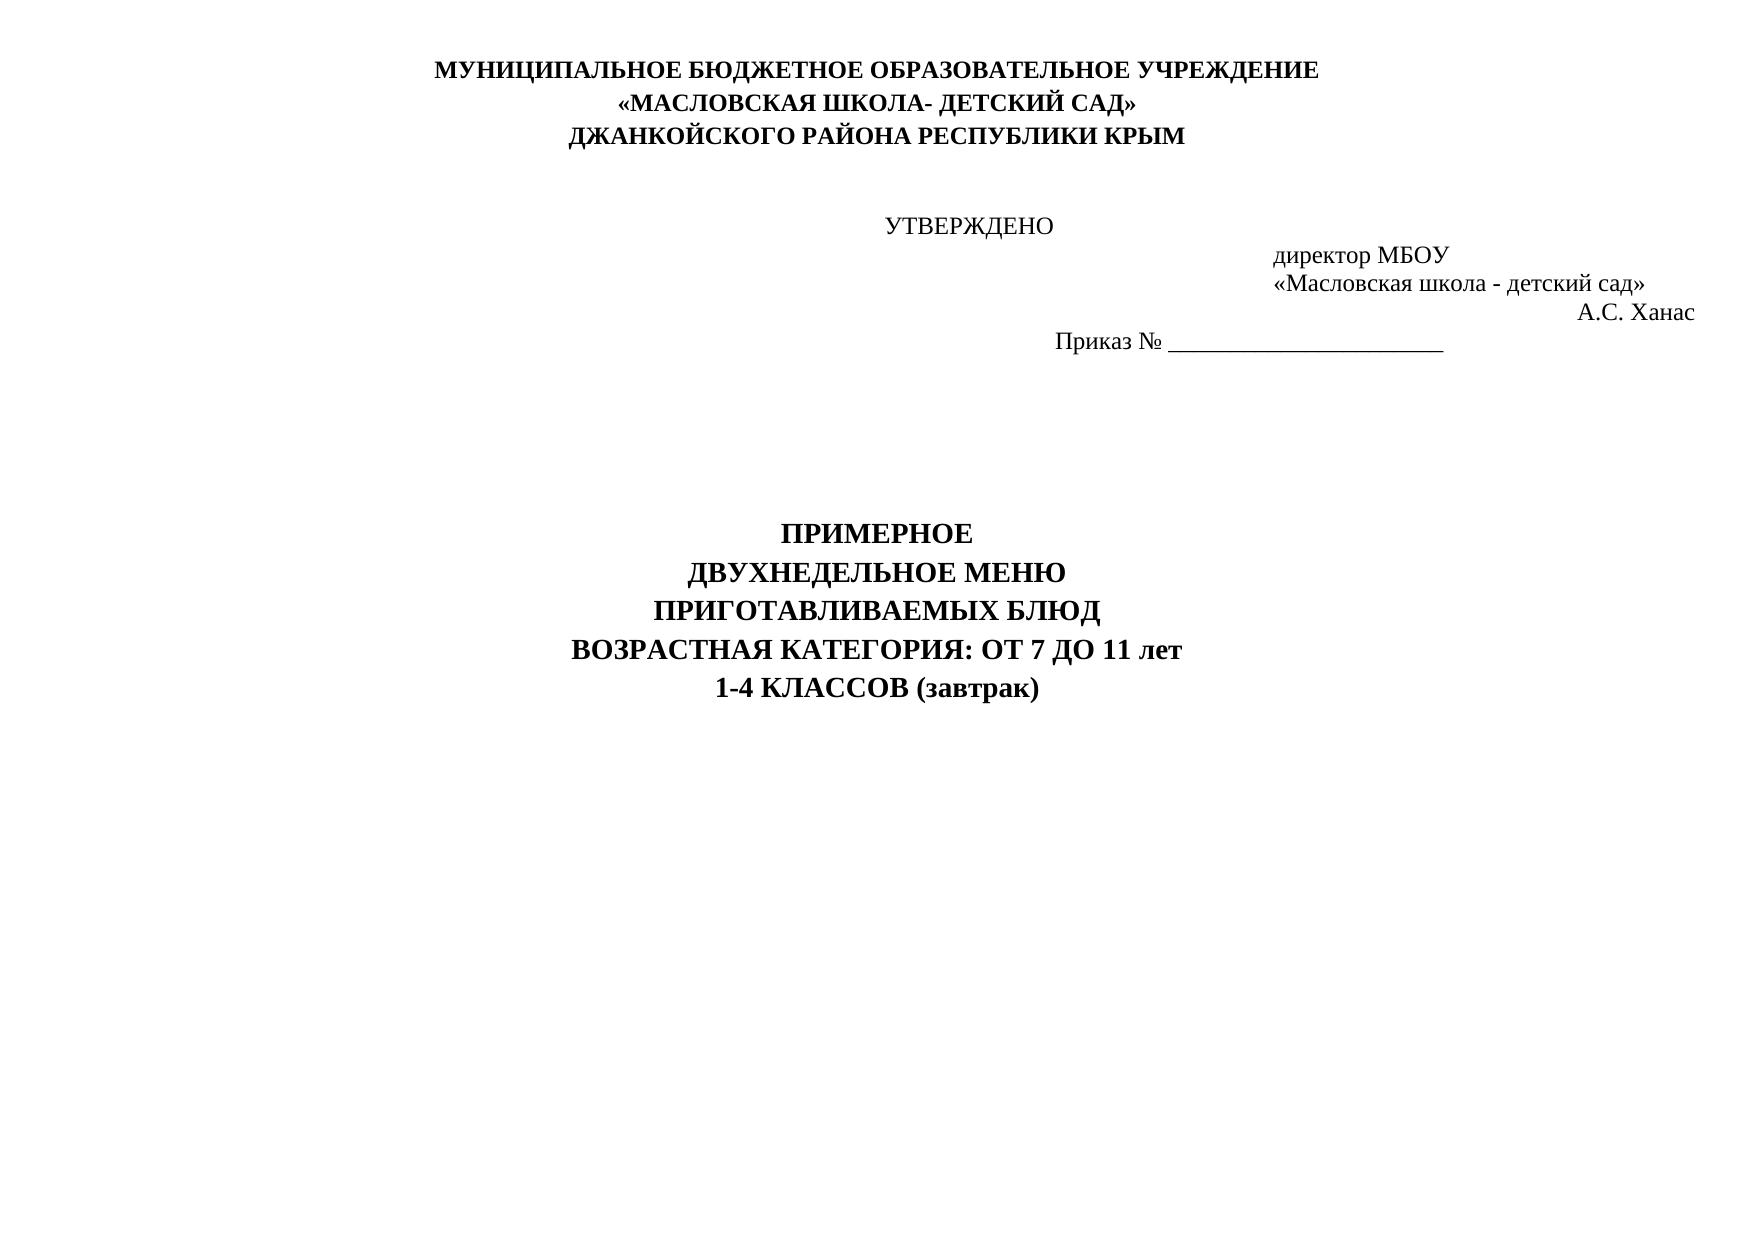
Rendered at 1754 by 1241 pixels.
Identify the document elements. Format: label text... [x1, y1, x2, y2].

text ВОЗРАСТНАЯ КАТЕГОРИЯ: ОТ 7 ДО 11 лет [59, 632, 1695, 666]
text ДЖАНКОЙСКОГО РАЙОНА РЕСПУБЛИКИ КРЫМ [59, 121, 1695, 150]
text директор МБОУ [59, 240, 1695, 268]
text ДВУХНЕДЕЛЬНОЕ МЕНЮ [59, 555, 1695, 588]
text УТВЕРЖДЕНО [59, 211, 1695, 240]
text Приказ № ______________________ [59, 326, 1695, 355]
text «МАСЛОВСКАЯ ШКОЛА- ДЕТСКИЙ САД» [59, 88, 1695, 117]
text МУНИЦИПАЛЬНОЕ БЮДЖЕТНОЕ ОБРАЗОВАТЕЛЬНОЕ УЧРЕЖДЕНИЕ [59, 55, 1695, 84]
text 1-4 КЛАССОВ (завтрак) [59, 671, 1695, 704]
text ПРИГОТАВЛИВАЕМЫХ БЛЮД [59, 593, 1695, 627]
text ПРИМЕРНОЕ [59, 516, 1695, 550]
text «Масловская школа - детский сад» [59, 268, 1695, 297]
text А.С. Ханас [59, 297, 1695, 326]
